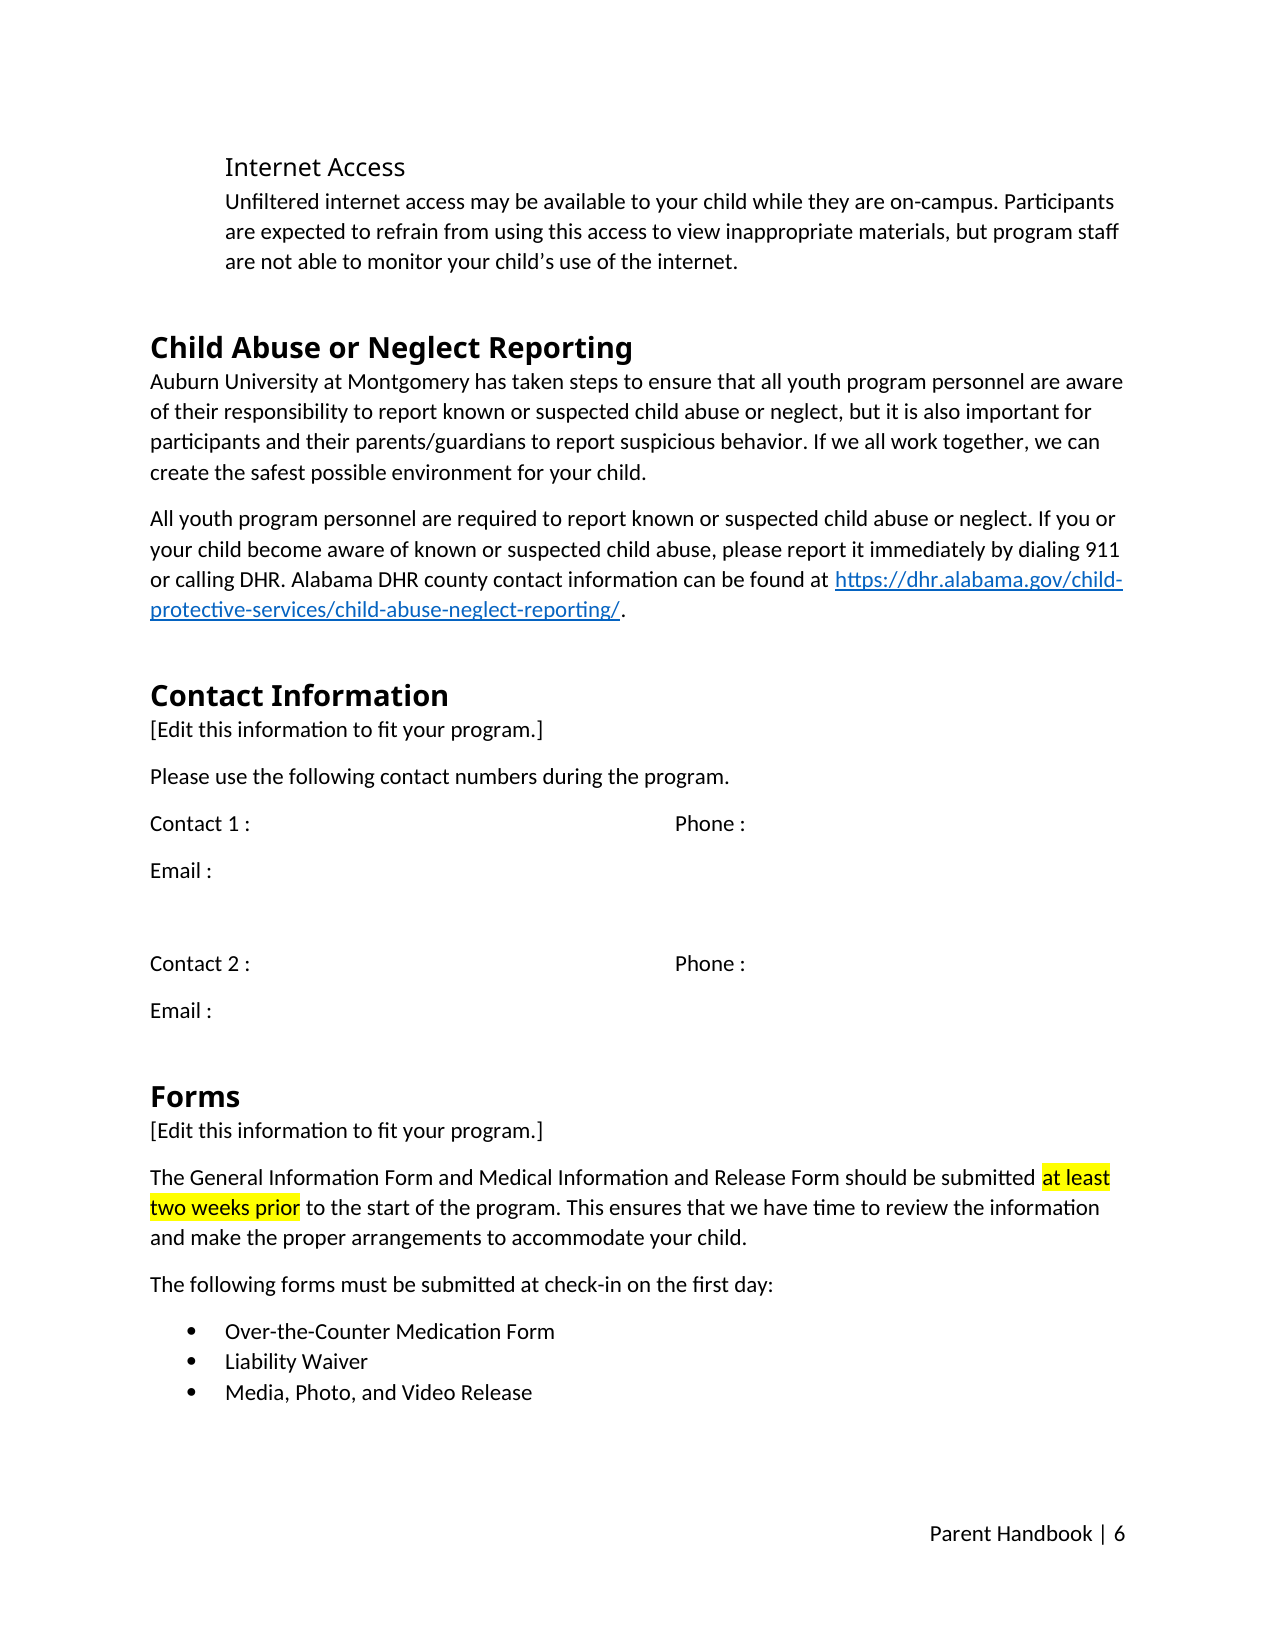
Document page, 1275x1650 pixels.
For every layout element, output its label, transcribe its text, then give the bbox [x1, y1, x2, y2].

subtitle Forms [150, 1077, 1125, 1116]
subtitle Contact Information [150, 675, 1125, 715]
subtitle Child Abuse or Neglect Reporting [150, 327, 1125, 367]
